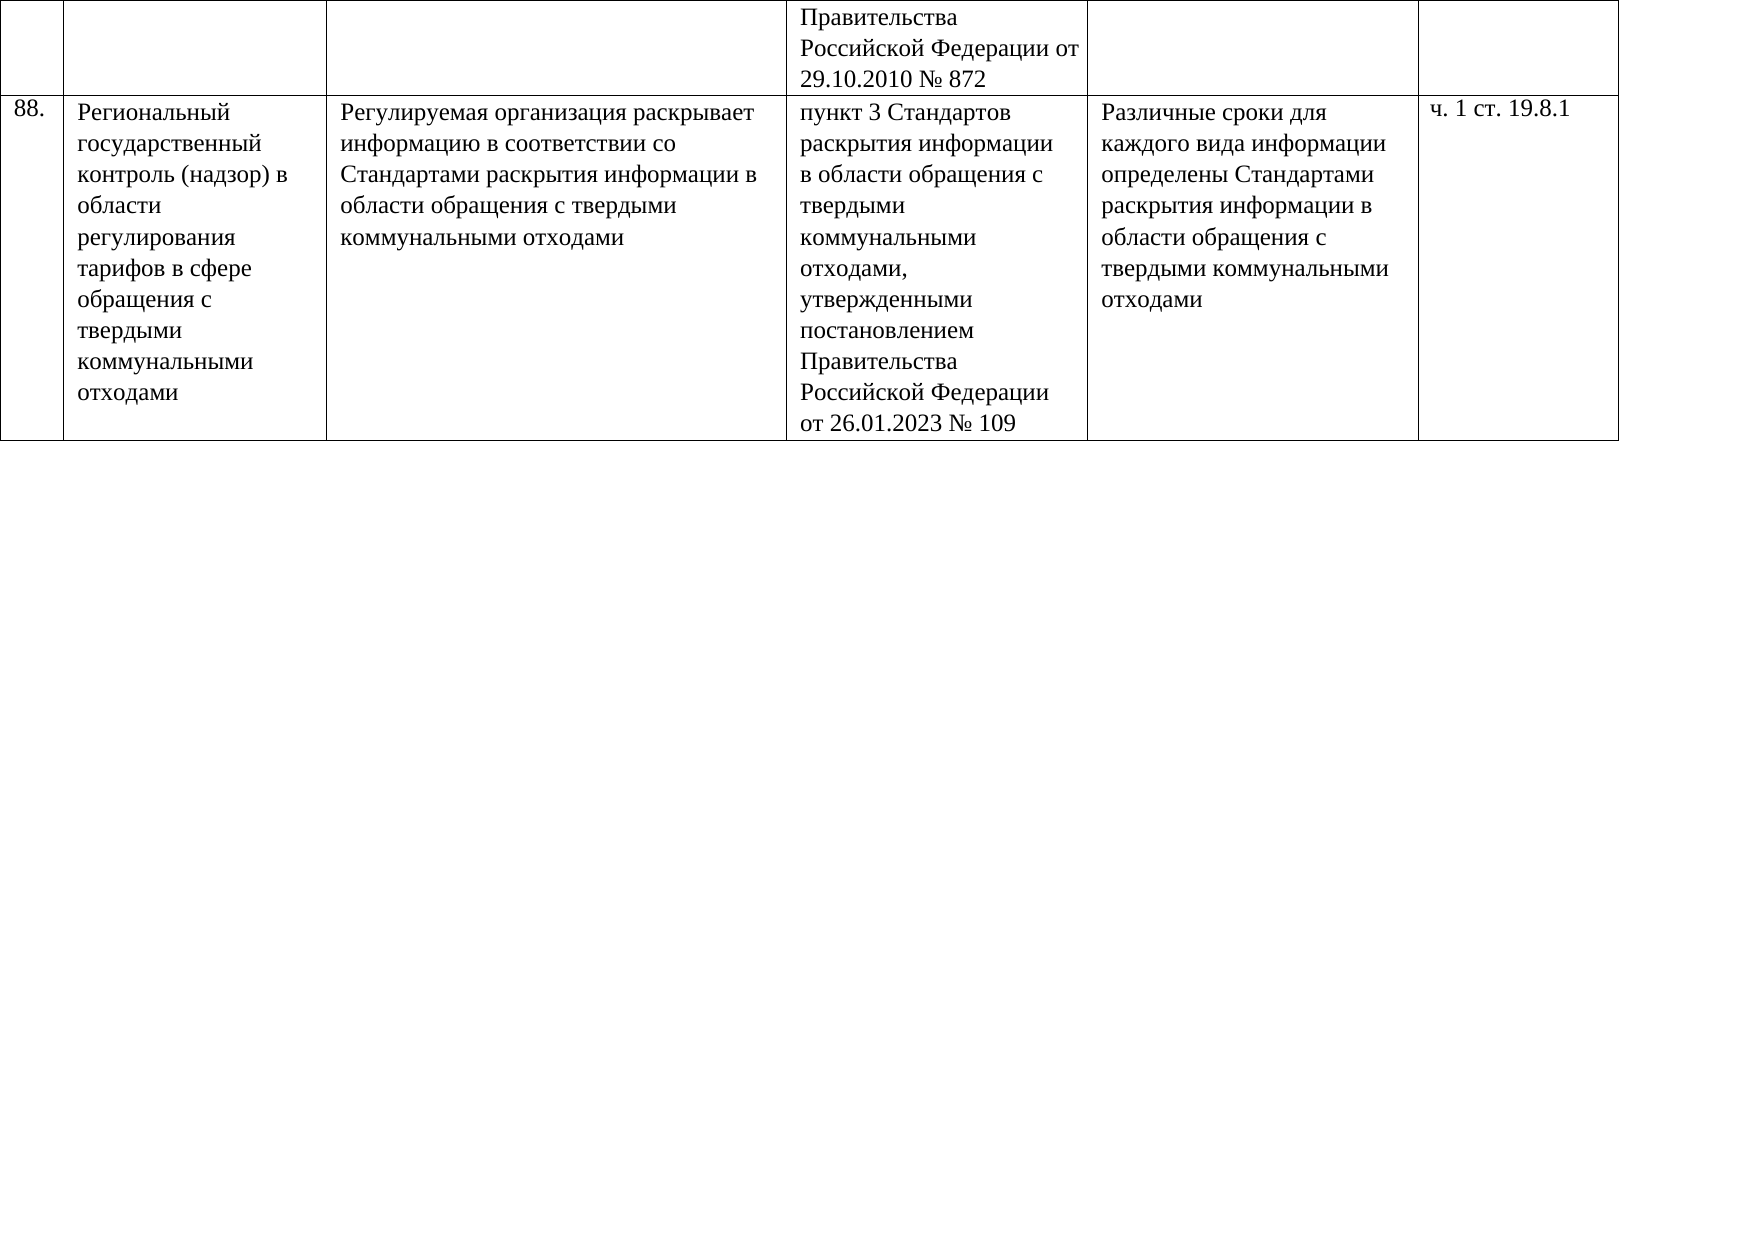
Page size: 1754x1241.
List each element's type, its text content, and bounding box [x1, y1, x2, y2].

table_header [1088, 1, 1418, 95]
table_cell Регулируемая организация раскрывает информацию в соответствии со Стандартами раскрытия информации в области обращения с твердыми коммунальными отходами [327, 96, 786, 439]
table_cell 88. [1, 96, 63, 439]
table_cell ч. 1 ст. 19.8.1 [1419, 96, 1618, 439]
table_header [1419, 1, 1618, 95]
table_header [1, 1, 63, 95]
table_cell Различные сроки для каждого вида информации определены Стандартами раскрытия информации в области обращения с твердыми коммунальными отходами [1088, 96, 1418, 439]
table_header Правительства Российской Федерации от 29.10.2010 № 872 [787, 1, 1087, 95]
table_header [64, 1, 326, 95]
table_cell пункт 3 Стандартов раскрытия информации в области обращения с твердыми коммунальными отходами, утвержденными постановлением Правительства Российской Федерации от 26.01.2023 № 109 [787, 96, 1087, 439]
table_header [327, 1, 786, 95]
table_cell Региональный государственный контроль (надзор) в области регулирования тарифов в сфере обращения с твердыми коммунальными отходами [64, 96, 326, 439]
